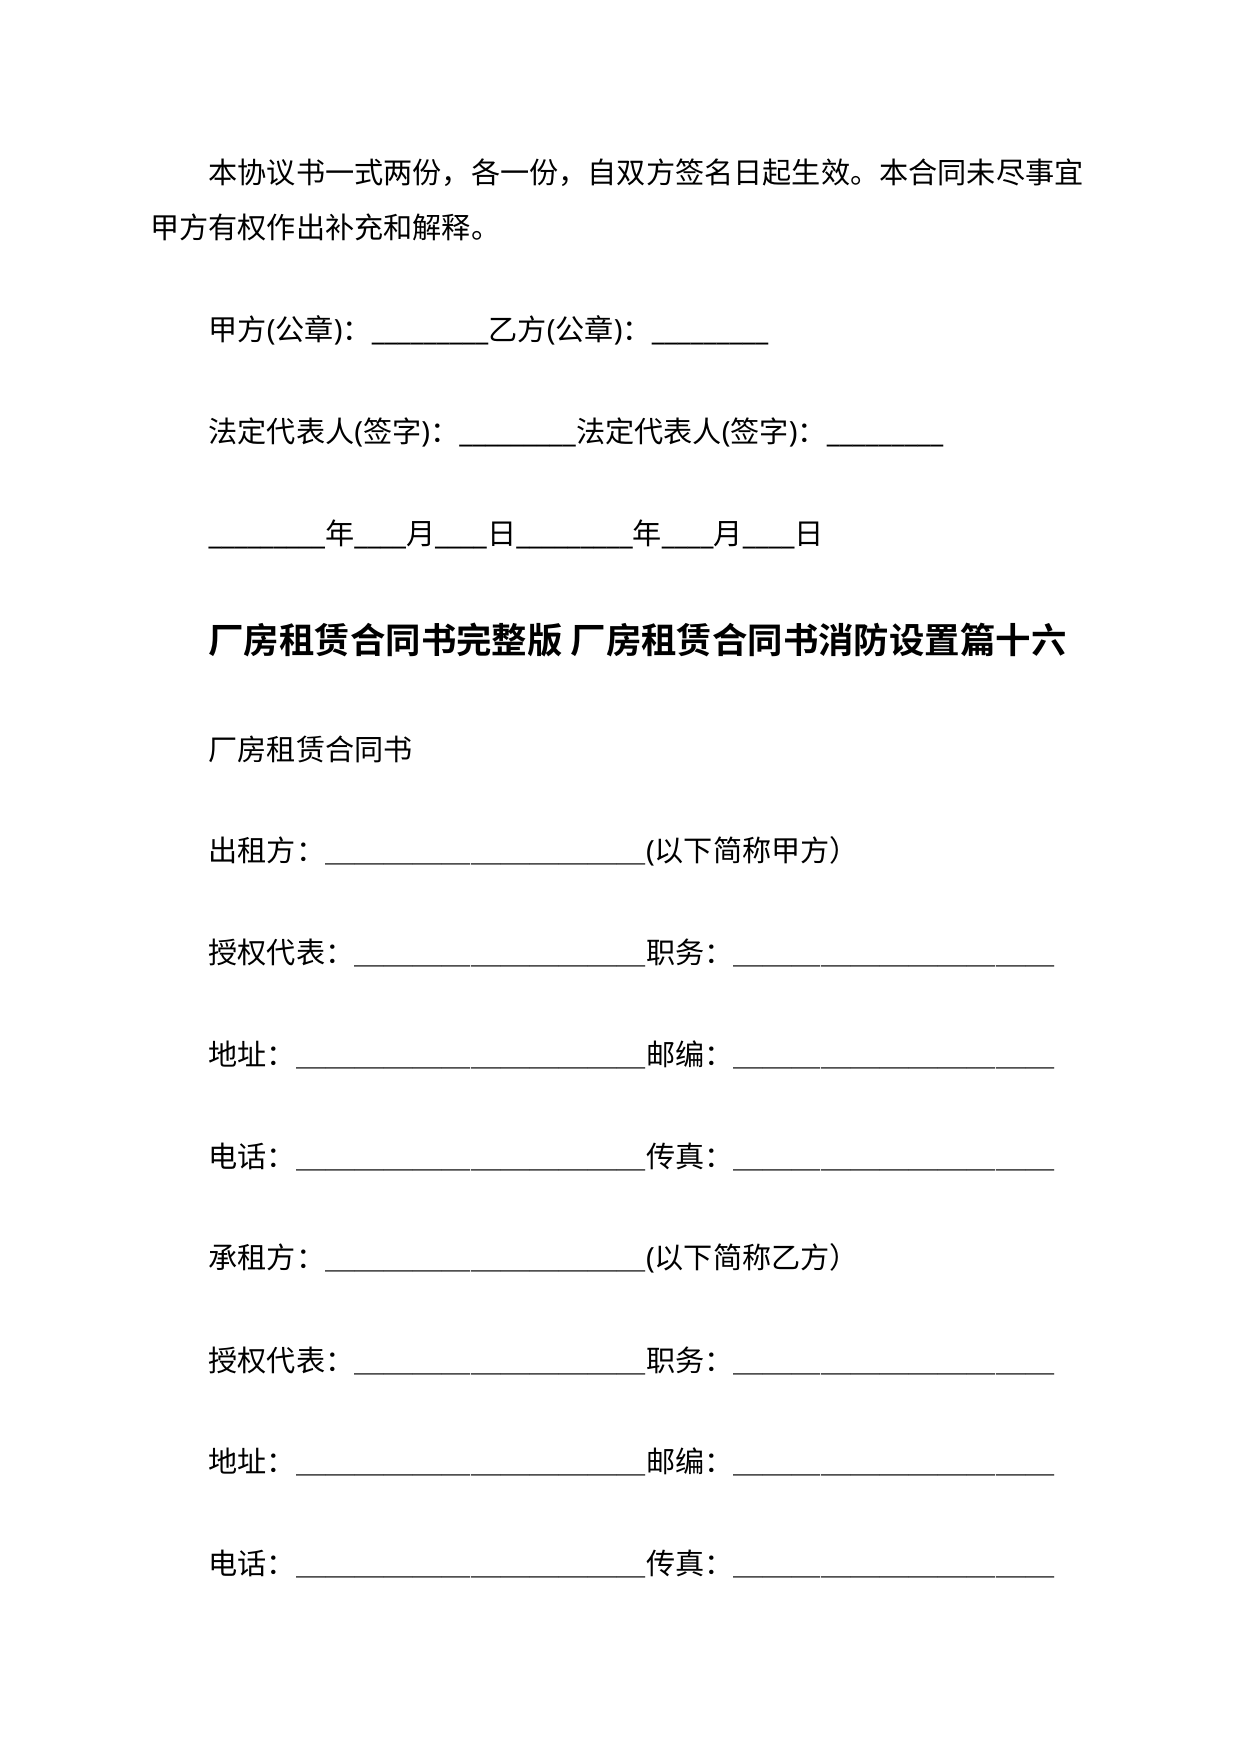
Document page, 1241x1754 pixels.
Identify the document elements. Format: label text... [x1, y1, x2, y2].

text 甲方(公章)：_________乙方(公章)：_________ [150, 307, 1090, 349]
text 地址：＿＿＿＿＿＿＿＿＿＿＿＿邮编：＿＿＿＿＿＿＿＿＿＿＿ [150, 1439, 1090, 1481]
text 厂房租赁合同书完整版 厂房租赁合同书消防设置篇十六 [150, 613, 1090, 664]
text 法定代表人(签字)：_________法定代表人(签字)：_________ [150, 409, 1090, 451]
text 承租方：＿＿＿＿＿＿＿＿＿＿＿(以下简称乙方） [150, 1235, 1090, 1277]
text 出租方：＿＿＿＿＿＿＿＿＿＿＿(以下简称甲方） [150, 828, 1090, 870]
text _________年____月____日_________年____月____日 [150, 511, 1090, 553]
text 电话：＿＿＿＿＿＿＿＿＿＿＿＿传真：＿＿＿＿＿＿＿＿＿＿＿ [150, 1133, 1090, 1176]
text 本协议书一式两份，各一份，自双方签名日起生效。本合同未尽事宜甲方有权作出补充和解释。 [150, 150, 1090, 247]
text 地址：＿＿＿＿＿＿＿＿＿＿＿＿邮编：＿＿＿＿＿＿＿＿＿＿＿ [150, 1032, 1090, 1074]
text 厂房租赁合同书 [150, 726, 1090, 768]
text 授权代表：＿＿＿＿＿＿＿＿＿＿职务：＿＿＿＿＿＿＿＿＿＿＿ [150, 930, 1090, 972]
text 电话：＿＿＿＿＿＿＿＿＿＿＿＿传真：＿＿＿＿＿＿＿＿＿＿＿ [150, 1541, 1090, 1583]
text 授权代表：＿＿＿＿＿＿＿＿＿＿职务：＿＿＿＿＿＿＿＿＿＿＿ [150, 1337, 1090, 1379]
